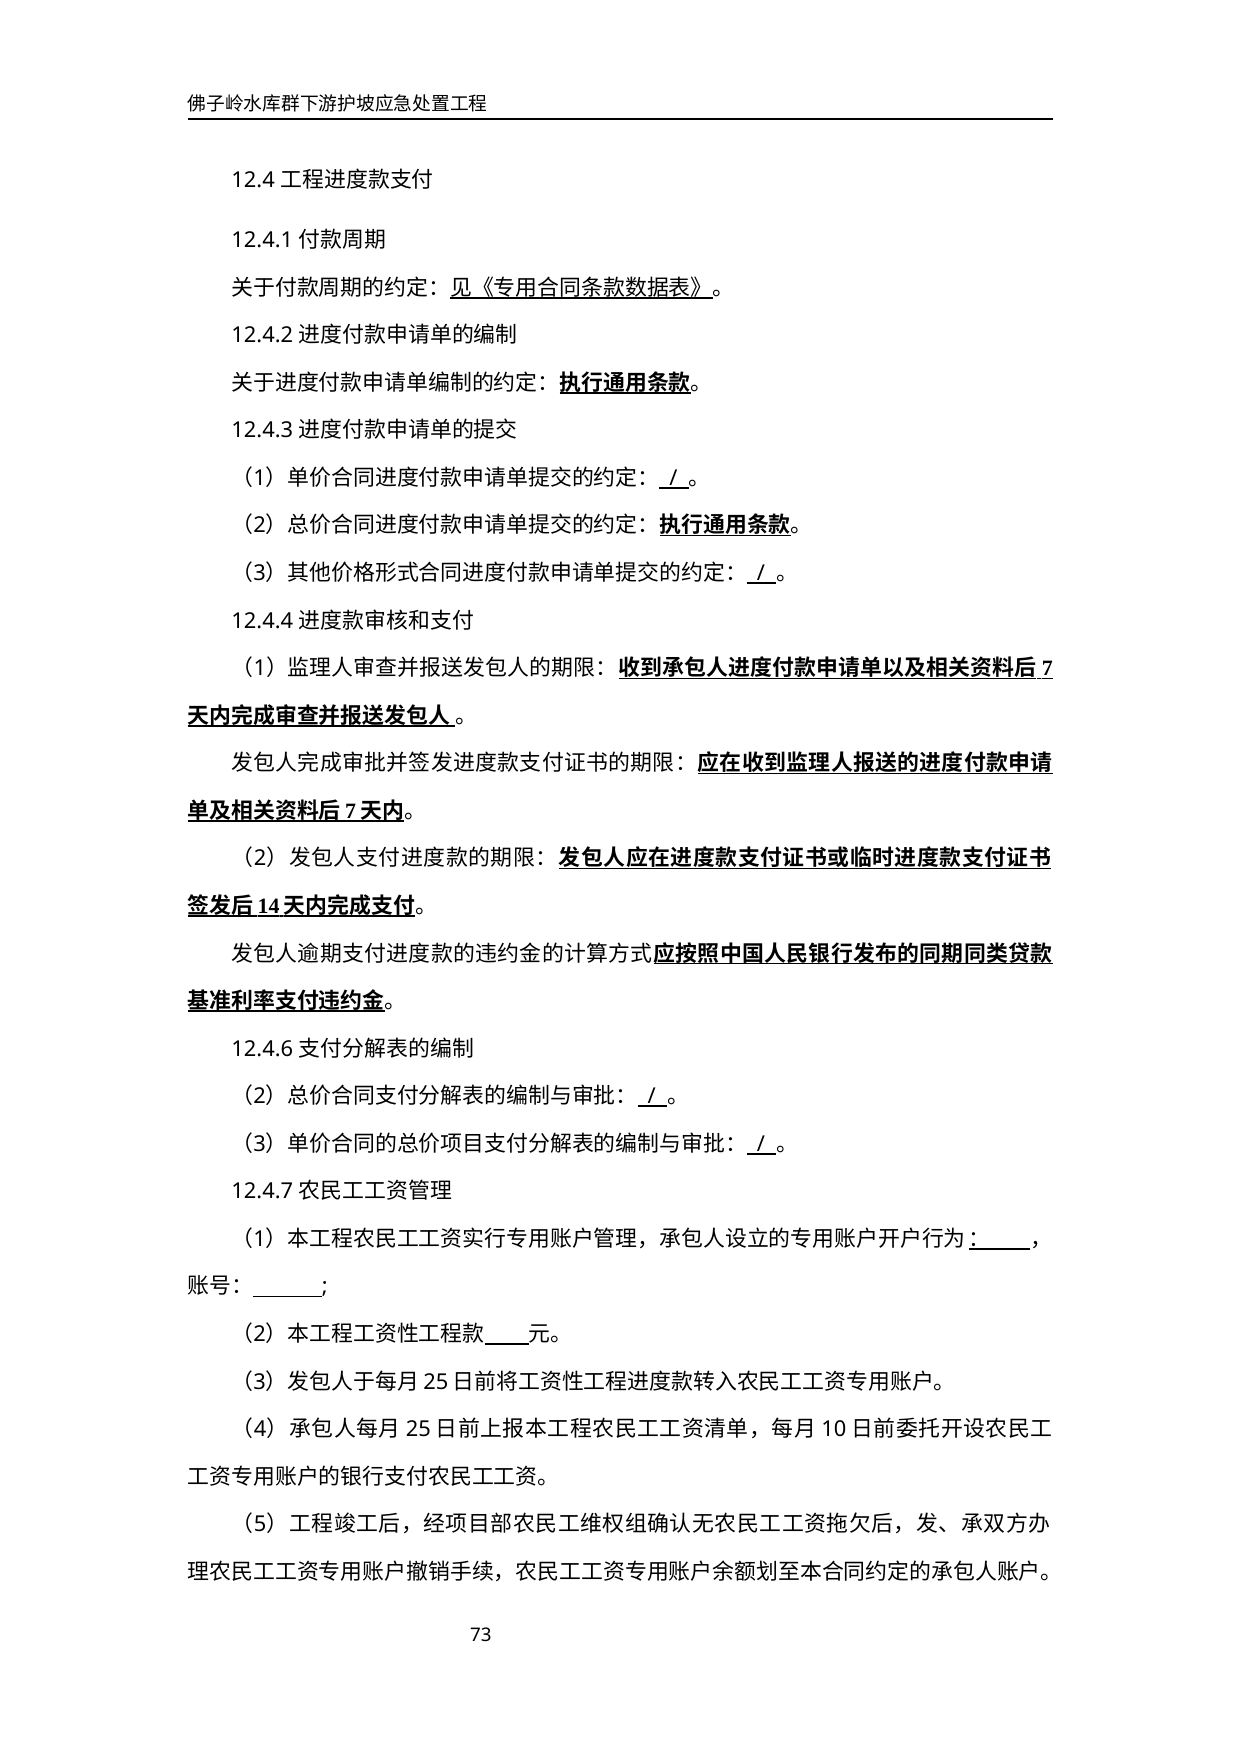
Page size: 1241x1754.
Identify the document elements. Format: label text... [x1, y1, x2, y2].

text 关于进度付款申请单编制的约定：执行通用条款。 [187, 365, 1053, 396]
text 12.4.7 农民工工资管理 [187, 1173, 1053, 1205]
text 12.4.2 进度付款申请单的编制 [187, 317, 1053, 349]
text （2）发包人支付进度款的期限：发包人应在进度款支付证书或临时进度款支付证书签发后14天内完成支付。 [187, 840, 1053, 920]
text （2）总价合同支付分解表的编制与审批： / 。 [187, 1078, 1053, 1110]
text 12.4.6 支付分解表的编制 [187, 1031, 1053, 1062]
text （2）总价合同进度付款申请单提交的约定：执行通用条款。 [187, 507, 1053, 539]
text （1）监理人审查并报送发包人的期限：收到承包人进度付款申请单以及相关资料后7天内完成审查并报送发包人 。 [187, 650, 1053, 729]
text 发包人完成审批并签发进度款支付证书的期限：应在收到监理人报送的进度付款申请单及相关资料后7天内。 [187, 745, 1053, 824]
text （1）单价合同进度付款申请单提交的约定： / 。 [187, 460, 1053, 492]
text 关于付款周期的约定：见《专用合同条款数据表》。 [187, 270, 1053, 301]
text 12.4 工程进度款支付 [187, 162, 1053, 194]
text （2）本工程工资性工程款 元。 [187, 1316, 1053, 1348]
text （3）发包人于每月25日前将工资性工程进度款转入农民工工资专用账户。 [187, 1364, 1053, 1396]
text 12.4.1 付款周期 [187, 222, 1053, 254]
text 发包人逾期支付进度款的违约金的计算方式应按照中国人民银行发布的同期同类贷款基准利率支付违约金。 [187, 936, 1053, 1015]
text 12.4.3 进度付款申请单的提交 [187, 412, 1053, 444]
text （3）其他价格形式合同进度付款申请单提交的约定： / 。 [187, 555, 1053, 587]
text （3）单价合同的总价项目支付分解表的编制与审批： / 。 [187, 1126, 1053, 1157]
text （5）工程竣工后，经项目部农民工维权组确认无农民工工资拖欠后，发、承双方办理农民工工资专用账户撤销手续，农民工工资专用账户余额划至本合同约定的承包人账户。 [187, 1506, 1053, 1586]
text （4）承包人每月25日前上报本工程农民工工资清单，每月10日前委托开设农民工工资专用账户的银行支付农民工工资。 [187, 1411, 1053, 1491]
text （1）本工程农民工工资实行专用账户管理，承包人设立的专用账户开户行为： ，账号： ; [187, 1221, 1053, 1300]
text 12.4.4 进度款审核和支付 [187, 603, 1053, 634]
